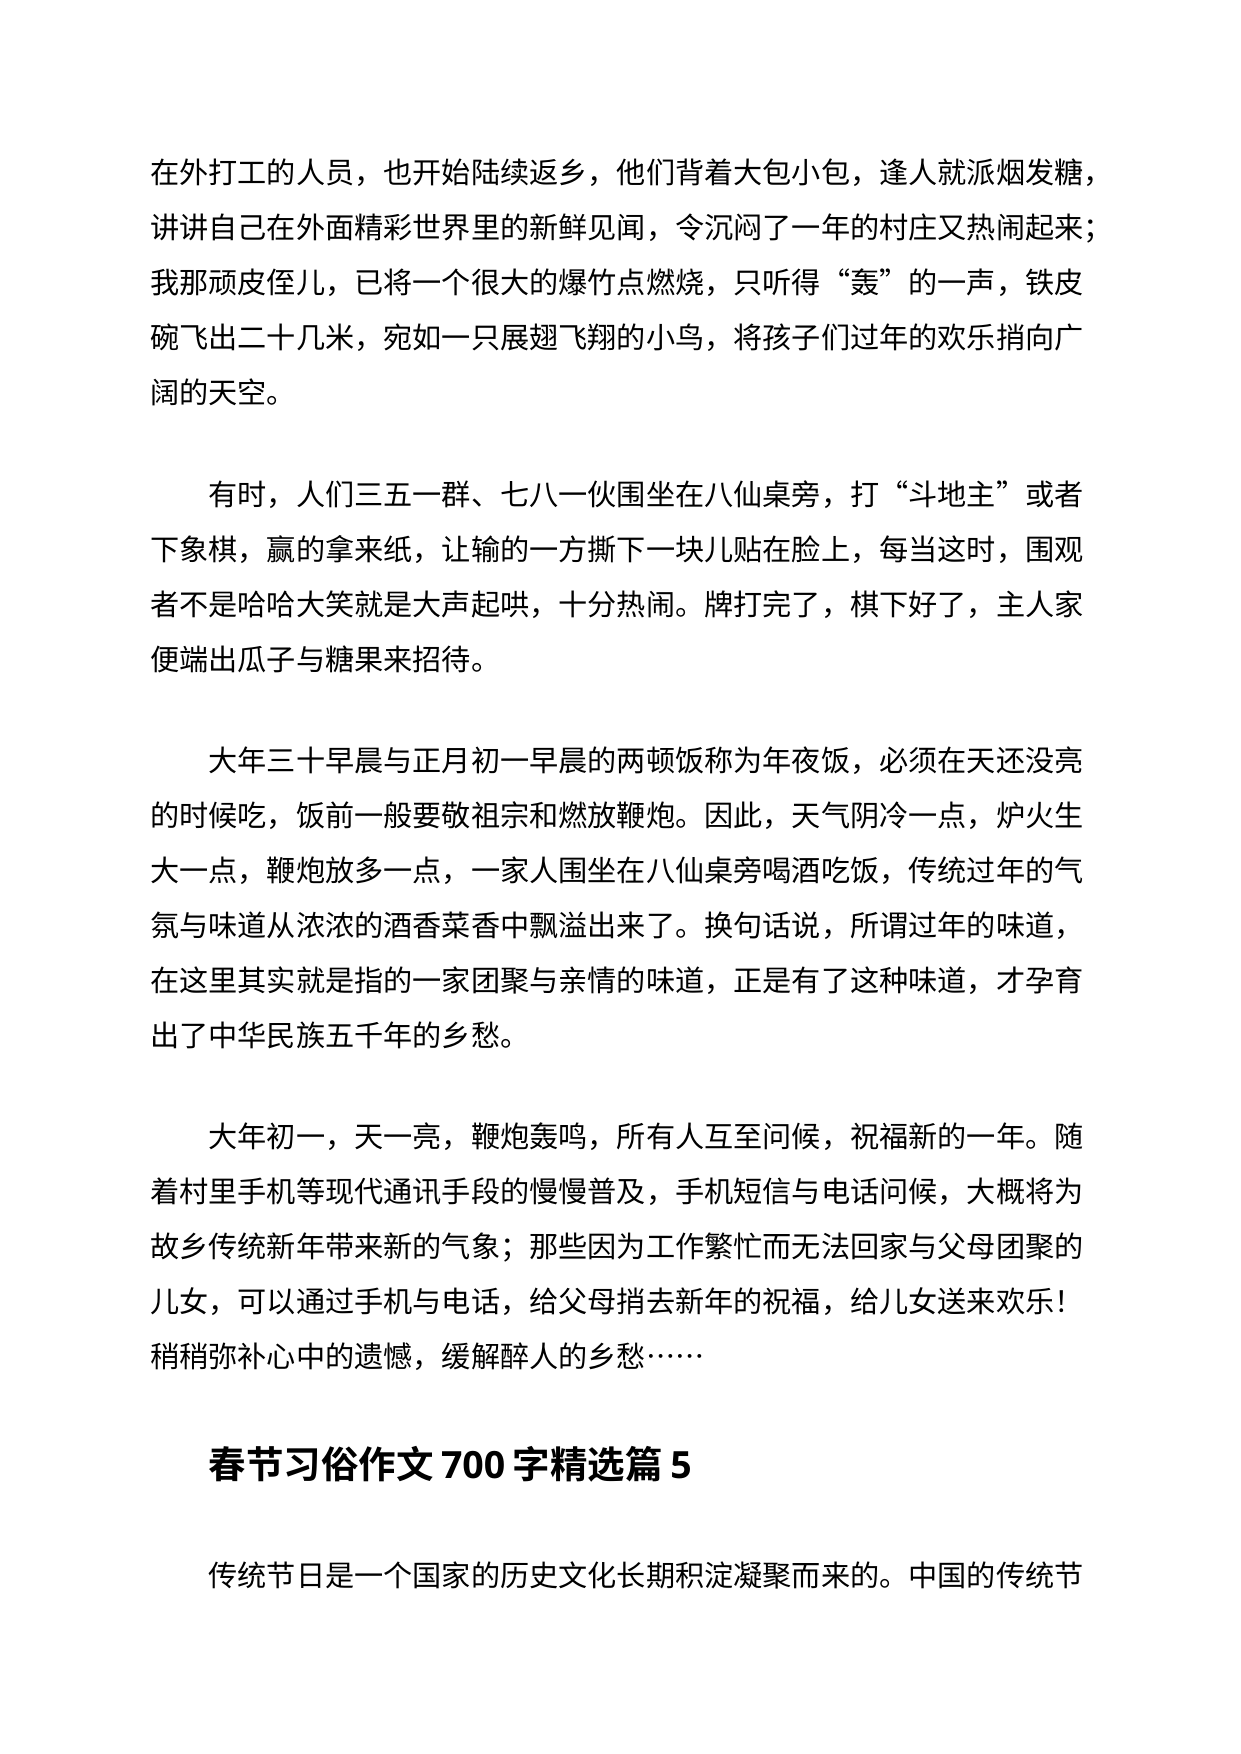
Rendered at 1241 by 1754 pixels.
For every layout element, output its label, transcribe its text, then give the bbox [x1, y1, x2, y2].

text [150, 1553, 1090, 1595]
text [150, 150, 1090, 412]
text 有时，人们三五一群、七八一伙围坐在八仙桌旁，打“斗地主”或者下象棋，赢的拿来纸，让输的一方撕下一块儿贴在脸上，每当这时，围观者不是哈哈大笑就是大声起哄，十分热闹。牌打完了，棋下好了，主人家便端出瓜子与糖果来招待。 [150, 471, 1090, 678]
text 大年三十早晨与正月初一早晨的两顿饭称为年夜饭，必须在天还没亮的时候吃，饭前一般要敬祖宗和燃放鞭炮。因此，天气阴冷一点，炉火生大一点，鞭炮放多一点，一家人围坐在八仙桌旁喝酒吃饭，传统过年的气氛与味道从浓浓的酒香菜香中飘溢出来了。换句话说，所谓过年的味道，在这里其实就是指的一家团聚与亲情的味道，正是有了这种味道，才孕育出了中华民族五千年的乡愁。 [150, 738, 1090, 1054]
text 大年初一，天一亮，鞭炮轰鸣，所有人互至问候，祝福新的一年。随着村里手机等现代通讯手段的慢慢普及，手机短信与电话问候，大概将为故乡传统新年带来新的气象；那些因为工作繁忙而无法回家与父母团聚的儿女，可以通过手机与电话，给父母捎去新年的祝福，给儿女送来欢乐！稍稍弥补心中的遗憾，缓解醉人的乡愁…… [150, 1114, 1090, 1376]
text 春节习俗作文700字精选篇5 [150, 1435, 1090, 1490]
